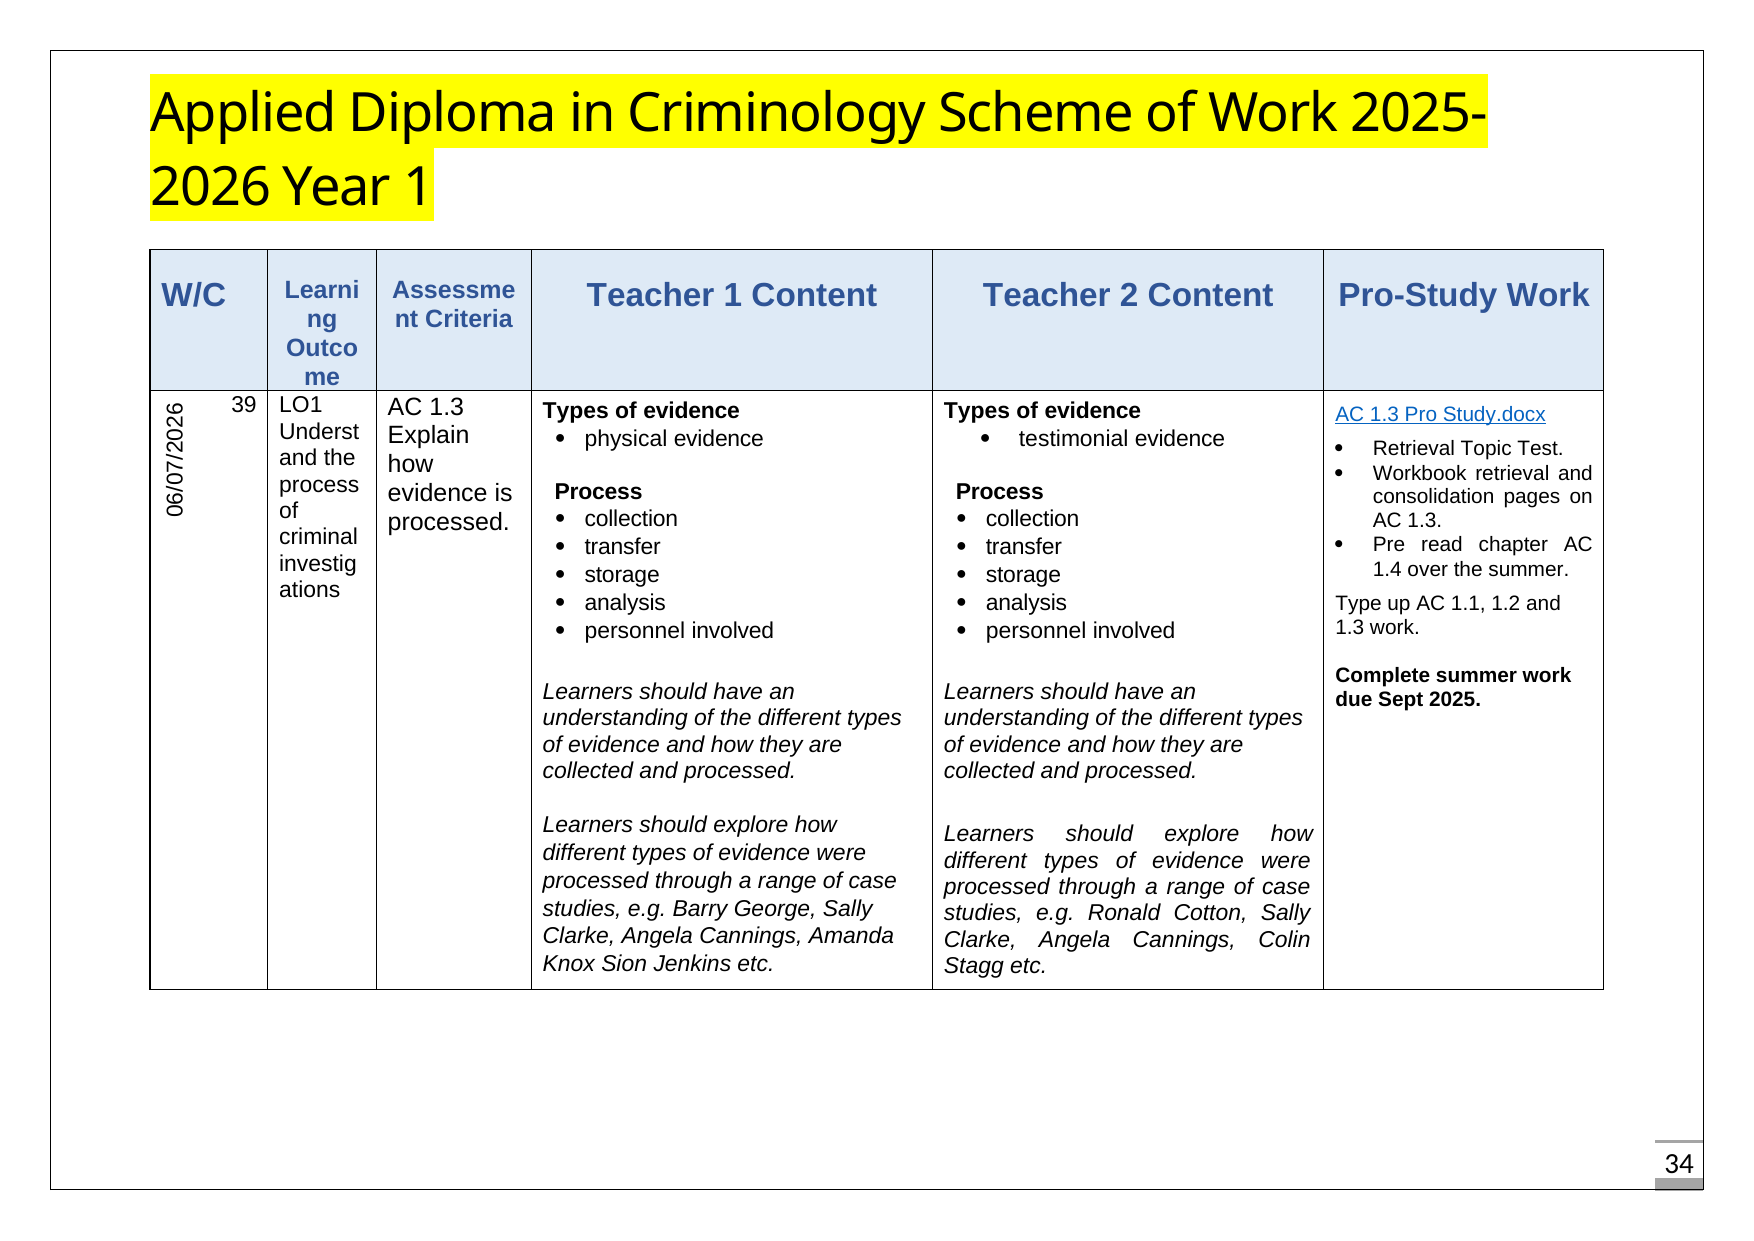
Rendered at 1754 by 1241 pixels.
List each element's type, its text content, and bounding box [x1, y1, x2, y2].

table_cell LO1 Understand the process of criminal investigations [268, 391, 376, 989]
table_cell AC 1.3 Pro Study.docx Retrieval Topic Test. Workbook retrieval and consolidation pages on AC 1.3. Pre read chapter AC 1.4 over the summer. Type up AC 1.1, 1.2 and 1.3 work. Complete summer work due Sept 2025. [1324, 391, 1603, 989]
table_cell Types of evidence physical evidence Process collection transfer storage analysis personnel involved Learners should have an understanding of the different types of evidence and how they are collected and processed. Learners should explore how different types of evidence were processed through a range of case studies, e.g. Barry George, Sally Clarke, Angela Cannings, Amanda Knox Sion Jenkins etc. [532, 391, 932, 989]
table_header Teacher 2 Content [933, 250, 1323, 390]
table_header Teacher 1 Content [532, 250, 932, 390]
table_header Assessment Criteria [377, 250, 531, 390]
table_header Learning Outcome [268, 250, 376, 390]
table_cell 39 [208, 391, 267, 989]
table_cell Types of evidence testimonial evidence Process collection transfer storage analysis personnel involved Learners should have an understanding of the different types of evidence and how they are collected and processed. Learners should explore how different types of evidence were processed through a range of case studies, e.g. Ronald Cotton, Sally Clarke, Angela Cannings, Colin Stagg etc. [933, 391, 1323, 989]
table_cell 06/07/2026 [151, 391, 208, 989]
table_cell AC 1.3 Explain how evidence is processed. [377, 391, 531, 989]
table_header Pro-Study Work [1324, 250, 1603, 390]
table_header W/C [151, 250, 267, 390]
